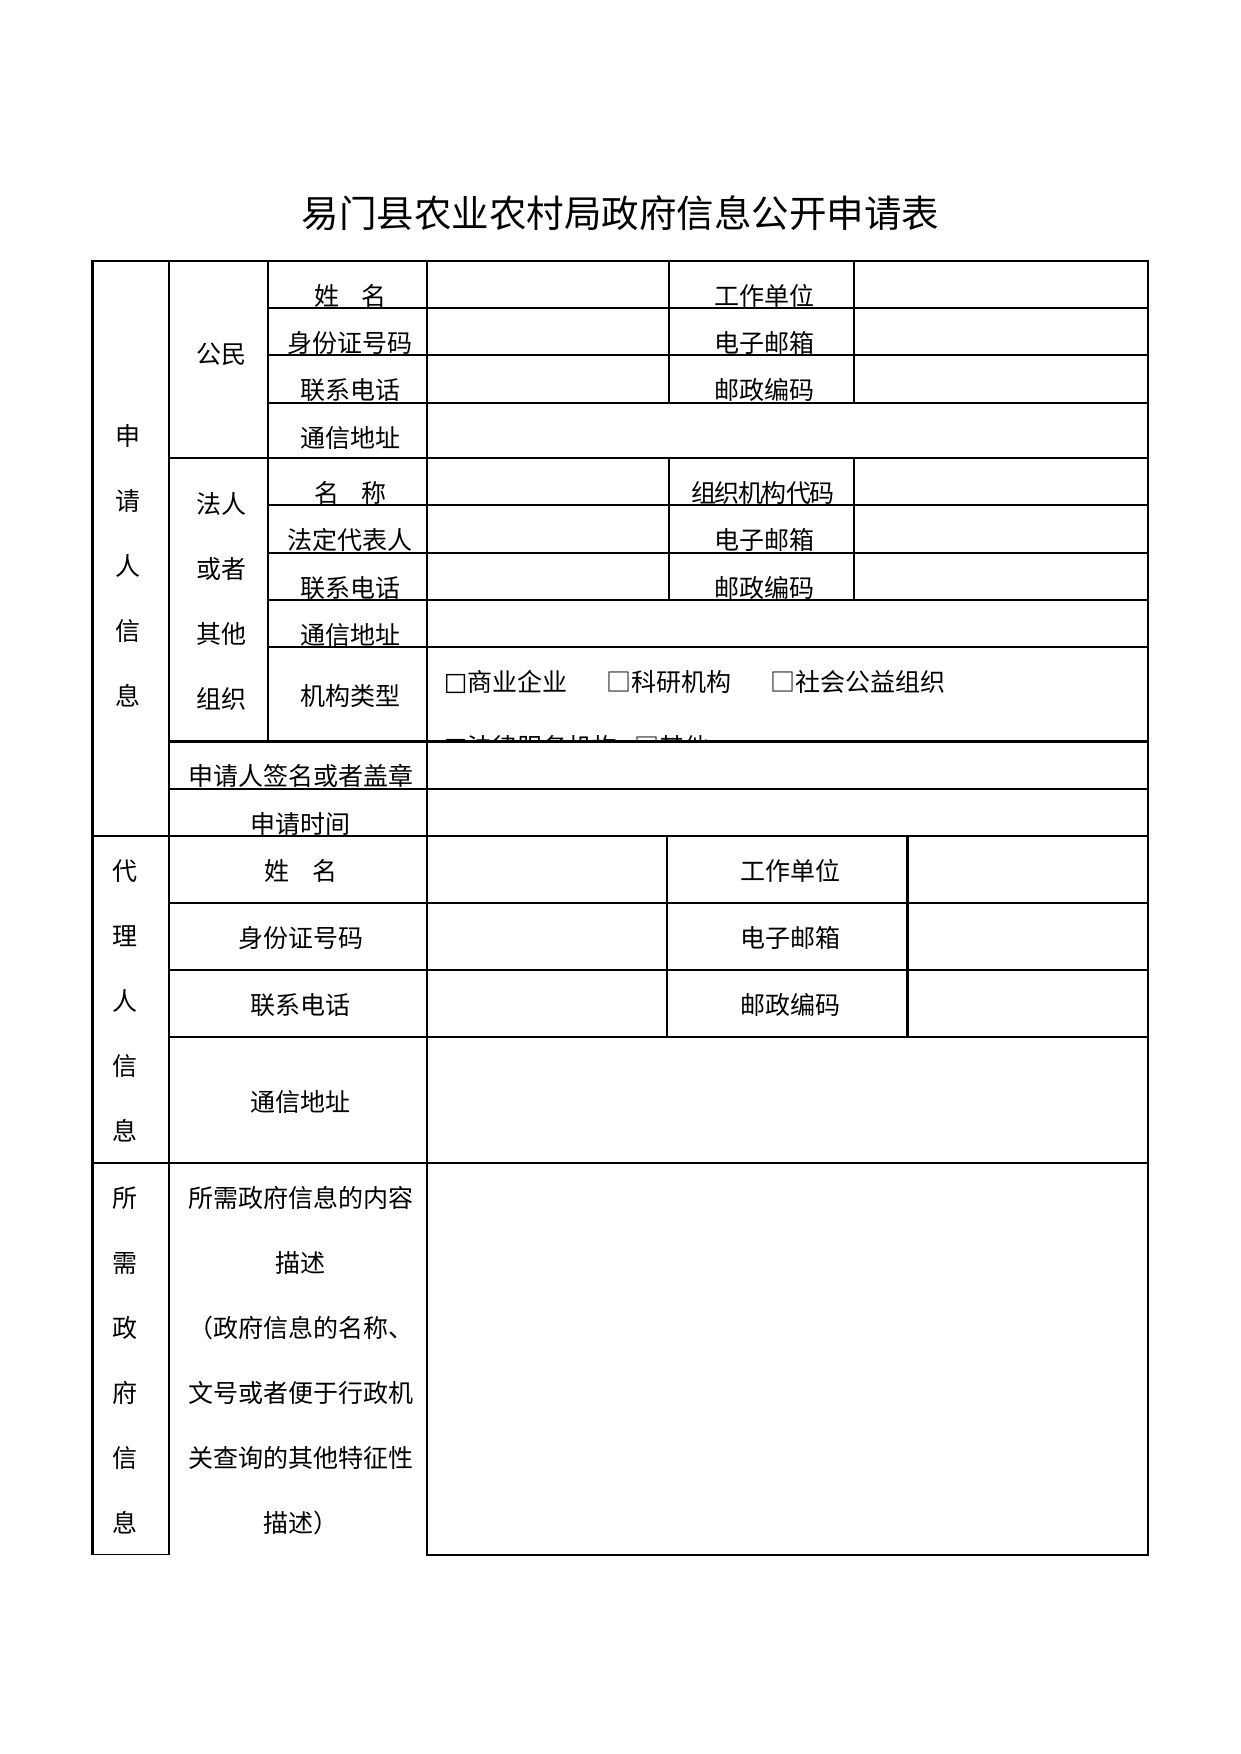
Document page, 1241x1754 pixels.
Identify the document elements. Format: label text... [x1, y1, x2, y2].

table_header 公民 [170, 262, 267, 457]
table_cell 申请时间 [170, 790, 426, 835]
table_cell [428, 506, 668, 552]
table_cell 通信地址 [269, 601, 426, 646]
table_cell 身份证号码 [269, 309, 426, 354]
table_cell 机构类型 [269, 648, 426, 740]
table_cell [428, 356, 668, 402]
table_cell [855, 506, 1147, 552]
table_cell 申请人签名或者盖章 [170, 743, 426, 788]
table_cell 电子邮箱 [668, 904, 906, 969]
table_cell [428, 904, 666, 969]
table_cell [428, 1038, 1147, 1162]
table_header 姓 名 [269, 262, 426, 307]
table_cell 所需 政 府 信 息情况 [94, 1164, 168, 1554]
table_cell 组织机构代码 [670, 459, 853, 504]
table_header [855, 262, 1147, 307]
table_cell 邮政编码 [670, 356, 853, 402]
table_cell [428, 554, 668, 599]
table_cell 电子邮箱 [670, 506, 853, 552]
table_cell □商业企业 □科研机构 □社会公益组织 □法律服务机构 □其他 [428, 648, 1147, 740]
table_cell 代理人信息 [94, 837, 168, 1162]
table_header [428, 262, 668, 307]
table_cell 联系电话 [170, 971, 426, 1036]
table_cell 邮政编码 [668, 971, 906, 1036]
table_cell [428, 309, 668, 354]
table_cell 法定代表人 [269, 506, 426, 552]
table_cell 通信地址 [269, 404, 426, 457]
table_cell [855, 459, 1147, 504]
table_cell [909, 971, 1147, 1036]
table_cell 姓 名 [170, 837, 426, 902]
table_cell [428, 837, 666, 902]
table_cell [428, 743, 1147, 788]
table_header 申 请 人 信 息 [94, 262, 168, 835]
table_cell [428, 971, 666, 1036]
table_cell [428, 404, 1147, 457]
table_cell 法人或者其他组织 [170, 459, 267, 740]
table_cell [428, 1164, 1147, 1554]
text 易门县农业农村局政府信息公开申请表 [187, 178, 1053, 243]
table_cell 所需政府信息的内容描述 （政府信息的名称、文号或者便于行政机关查询的其他特征性描述） [170, 1164, 426, 1554]
table_cell 邮政编码 [670, 554, 853, 599]
table_cell 联系电话 [269, 554, 426, 599]
table_cell [855, 554, 1147, 599]
table_cell [909, 837, 1147, 902]
table_header 工作单位 [670, 262, 853, 307]
table_cell 名 称 [269, 459, 426, 504]
table_cell [428, 790, 1147, 835]
table_cell [428, 459, 668, 504]
table_cell 通信地址 [170, 1038, 426, 1162]
table_cell 电子邮箱 [670, 309, 853, 354]
table_cell 身份证号码 [170, 904, 426, 969]
table_cell 工作单位 [668, 837, 906, 902]
table_cell [855, 309, 1147, 354]
table_cell [909, 904, 1147, 969]
table_cell [428, 601, 1147, 646]
table_cell [855, 356, 1147, 402]
table_cell 联系电话 [269, 356, 426, 402]
